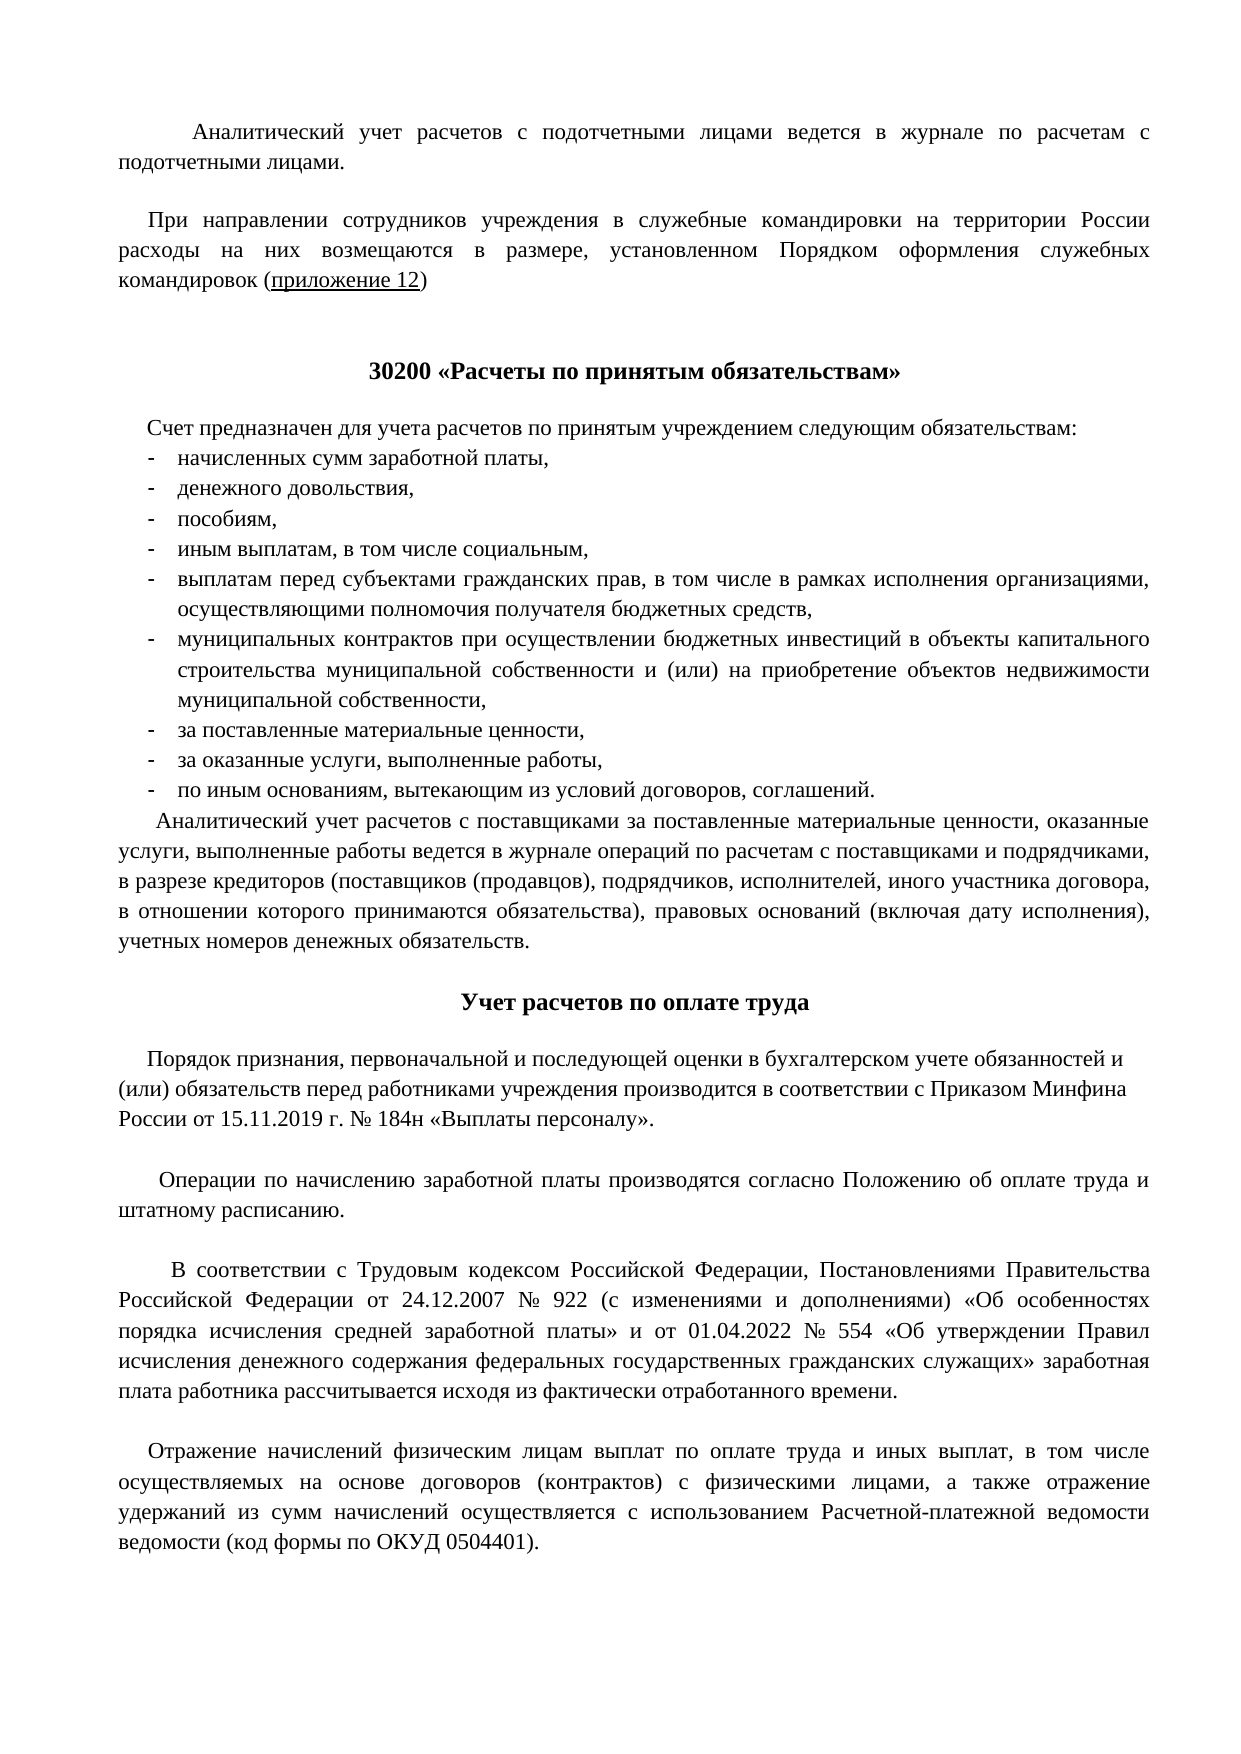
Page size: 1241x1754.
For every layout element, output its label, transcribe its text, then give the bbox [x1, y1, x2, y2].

text Учет расчетов по оплате труда [118, 987, 1152, 1016]
list за оказанные услуги, выполненные работы, [148, 746, 1152, 773]
text Операции по начислению заработной платы производятся согласно Положению об оплате труда и штатному расписанию. [118, 1166, 1152, 1222]
text 30200 «Расчеты по принятым обязательствам» [118, 356, 1152, 385]
text Порядок признания, первоначальной и последующей оценки в бухгалтерском учете обязанностей и (или) обязательств перед работниками учреждения производится в соответствии с Приказом Минфина России от 15.11.2019 г. № 184н «Выплаты персоналу». [118, 1045, 1152, 1132]
text Счет предназначен для учета расчетов по принятым учреждением следующим обязательствам: [118, 414, 1152, 440]
list по иным основаниям, вытекающим из условий договоров, соглашений. [148, 777, 1152, 803]
text При направлении сотрудников учреждения в служебные командировки на территории России расходы на них возмещаются в размере, установленном Порядком оформления служебных командировок (приложение 12) [118, 206, 1152, 293]
list начисленных сумм заработной платы, [148, 444, 1152, 471]
list за поставленные материальные ценности, [148, 716, 1152, 742]
text Аналитический учет расчетов с подотчетными лицами ведется в журнале по расчетам с подотчетными лицами. [118, 118, 1152, 175]
text Отражение начислений физическим лицам выплат по оплате труда и иных выплат, в том числе осуществляемых на основе договоров (контрактов) с физическими лицами, а также отражение удержаний из сумм начислений осуществляется с использованием Расчетной-платежной ведомости ведомости (код формы по ОКУД 0504401). [118, 1438, 1152, 1554]
text В соответствии с Трудовым кодексом Российской Федерации, Постановлениями Правительства Российской Федерации от 24.12.2007 № 922 (с изменениями и дополнениями) «Об особенностях порядка исчисления средней заработной платы» и от 01.04.2022 № 554 «Об утверждении Правил исчисления денежного содержания федеральных государственных гражданских служащих» заработная плата работника рассчитывается исходя из фактически отработанного времени. [118, 1256, 1152, 1403]
list выплатам перед субъектами гражданских прав, в том числе в рамках исполнения организациями, осуществляющими полномочия получателя бюджетных средств, [148, 565, 1152, 622]
list пособиям, [148, 505, 1152, 531]
text Аналитический учет расчетов с поставщиками за поставленные материальные ценности, оказанные услуги, выполненные работы ведется в журнале операций по расчетам с поставщиками и подрядчиками, в разрезе кредиторов (поставщиков (продавцов), подрядчиков, исполнителей, иного участника договора, в отношении которого принимаются обязательства), правовых оснований (включая дату исполнения), учетных номеров денежных обязательств. [118, 807, 1152, 954]
list муниципальных контрактов при осуществлении бюджетных инвестиций в объекты капитального строительства муниципальной собственности и (или) на приобретение объектов недвижимости муниципальной собственности, [148, 626, 1152, 712]
list иным выплатам, в том числе социальным, [148, 535, 1152, 561]
list денежного довольствия, [148, 474, 1152, 501]
